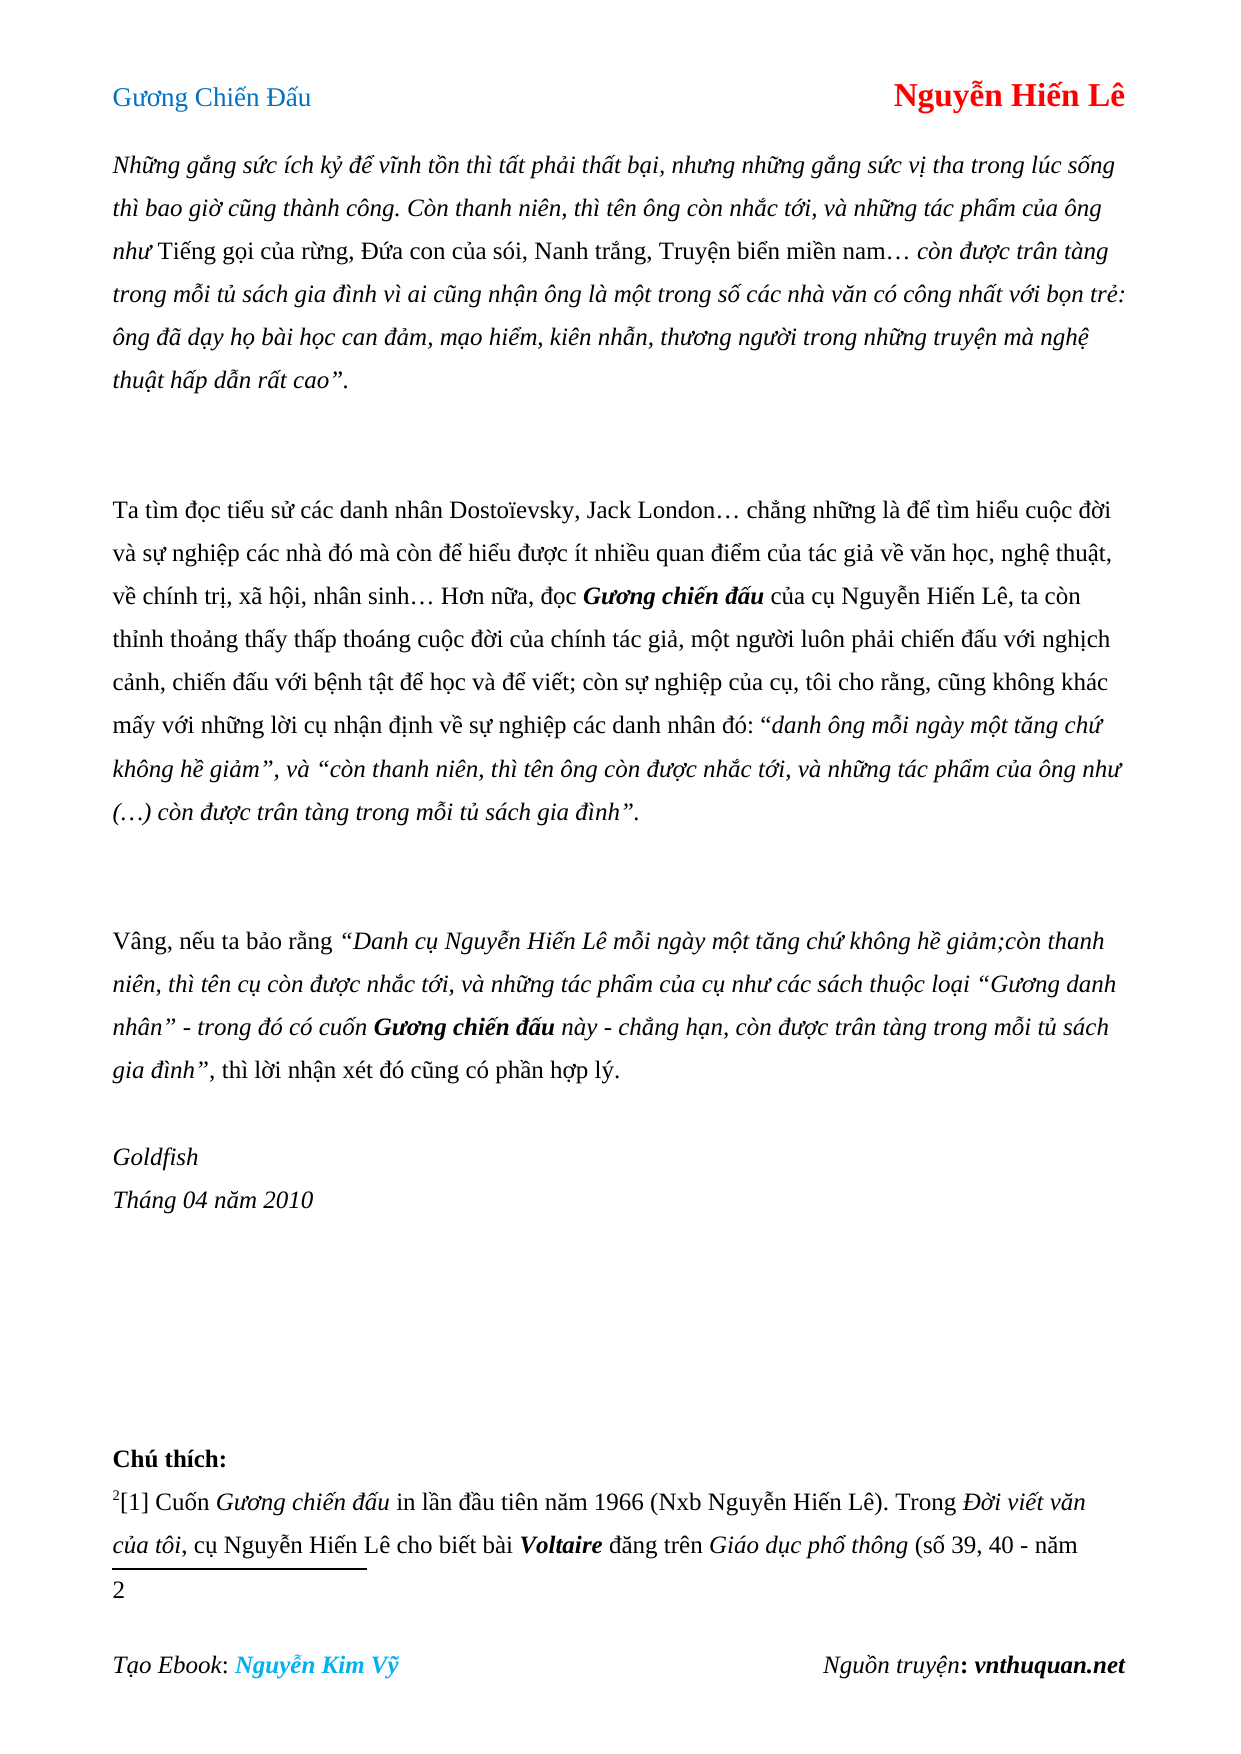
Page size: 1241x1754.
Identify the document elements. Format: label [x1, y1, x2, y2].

text [112, 1401, 1128, 1559]
text [112, 150, 1128, 1300]
